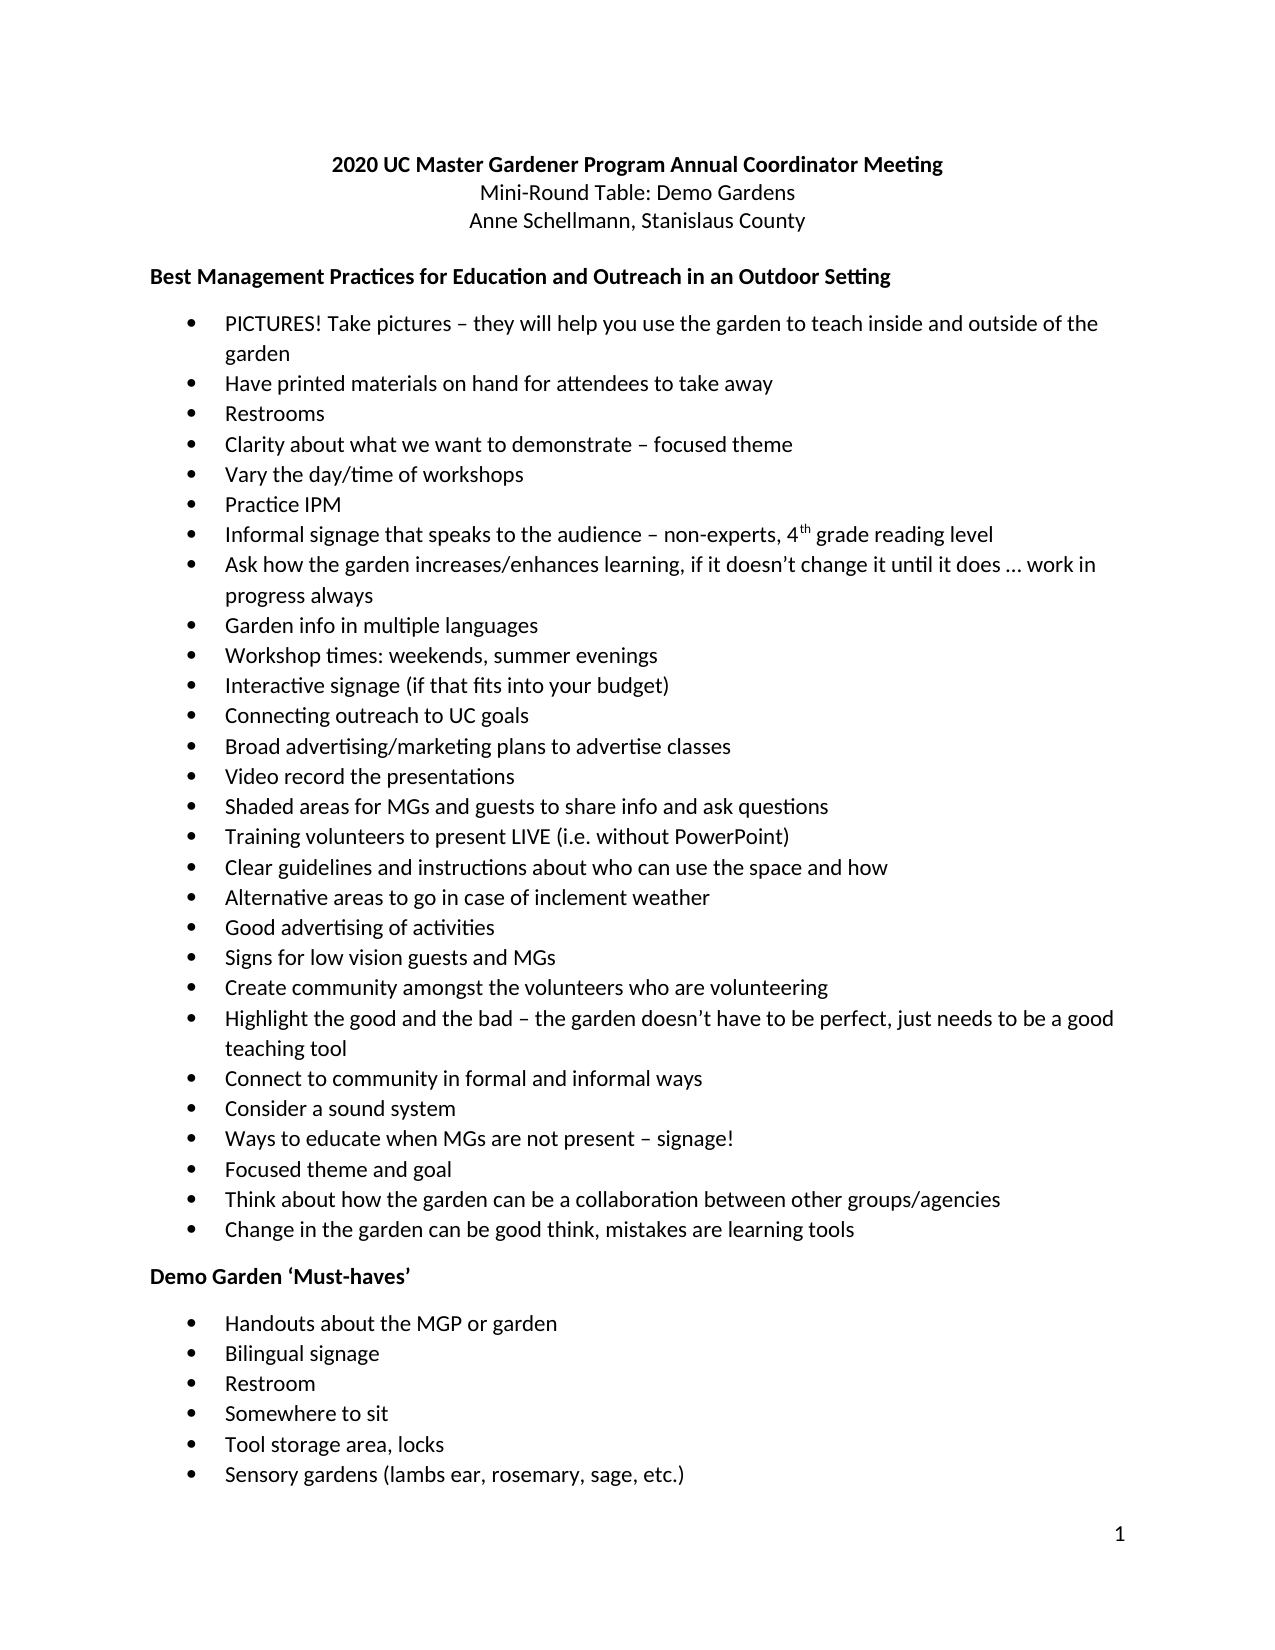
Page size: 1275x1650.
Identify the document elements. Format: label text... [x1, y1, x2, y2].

list Vary the day/time of workshops [187, 460, 1125, 488]
list Garden info in multiple languages [187, 611, 1125, 639]
list Ways to educate when MGs are not present – signage! [187, 1124, 1125, 1153]
list Video record the presentations [187, 762, 1125, 790]
list Good advertising of activities [187, 913, 1125, 941]
list Restroom [187, 1369, 1125, 1397]
list Clear guidelines and instructions about who can use the space and how [187, 853, 1125, 881]
list Sensory gardens (lambs ear, rosemary, sage, etc.) [187, 1460, 1125, 1488]
list Focused theme and goal [187, 1155, 1125, 1183]
text Anne Schellmann, Stanislaus County [150, 206, 1125, 234]
list Practice IPM [187, 490, 1125, 518]
text Best Management Practices for Education and Outreach in an Outdoor Setting [150, 262, 1125, 290]
list Somewhere to sit [187, 1399, 1125, 1428]
list Highlight the good and the bad – the garden doesn’t have to be perfect, just needs to be a good teaching tool [187, 1004, 1125, 1062]
list Consider a sound system [187, 1094, 1125, 1122]
list Think about how the garden can be a collaboration between other groups/agencies [187, 1185, 1125, 1213]
list Bilingual signage [187, 1339, 1125, 1367]
list Have printed materials on hand for attendees to take away [187, 369, 1125, 397]
list Informal signage that speaks to the audience – non-experts, 4th grade reading level [187, 520, 1125, 548]
list Connecting outreach to UC goals [187, 702, 1125, 730]
list Clarity about what we want to demonstrate – focused theme [187, 430, 1125, 458]
list Interactive signage (if that fits into your budget) [187, 671, 1125, 699]
text 2020 UC Master Gardener Program Annual Coordinator Meeting [150, 150, 1125, 178]
text Demo Garden ‘Must-haves’ [150, 1262, 1125, 1290]
list Ask how the garden increases/enhances learning, if it doesn’t change it until it does … work in progress always [187, 551, 1125, 609]
list Change in the garden can be good think, mistakes are learning tools [187, 1215, 1125, 1243]
list Training volunteers to present LIVE (i.e. without PowerPoint) [187, 822, 1125, 851]
text Mini-Round Table: Demo Gardens [150, 178, 1125, 206]
list Restrooms [187, 399, 1125, 428]
list Create community amongst the volunteers who are volunteering [187, 973, 1125, 1002]
list Handouts about the MGP or garden [187, 1309, 1125, 1337]
list Signs for low vision guests and MGs [187, 943, 1125, 971]
list Workshop times: weekends, summer evenings [187, 641, 1125, 669]
list PICTURES! Take pictures – they will help you use the garden to teach inside and outside of the garden [187, 309, 1125, 367]
list Broad advertising/marketing plans to advertise classes [187, 732, 1125, 760]
list Connect to community in formal and informal ways [187, 1064, 1125, 1092]
list Shaded areas for MGs and guests to share info and ask questions [187, 792, 1125, 820]
list Tool storage area, locks [187, 1430, 1125, 1458]
list Alternative areas to go in case of inclement weather [187, 883, 1125, 911]
